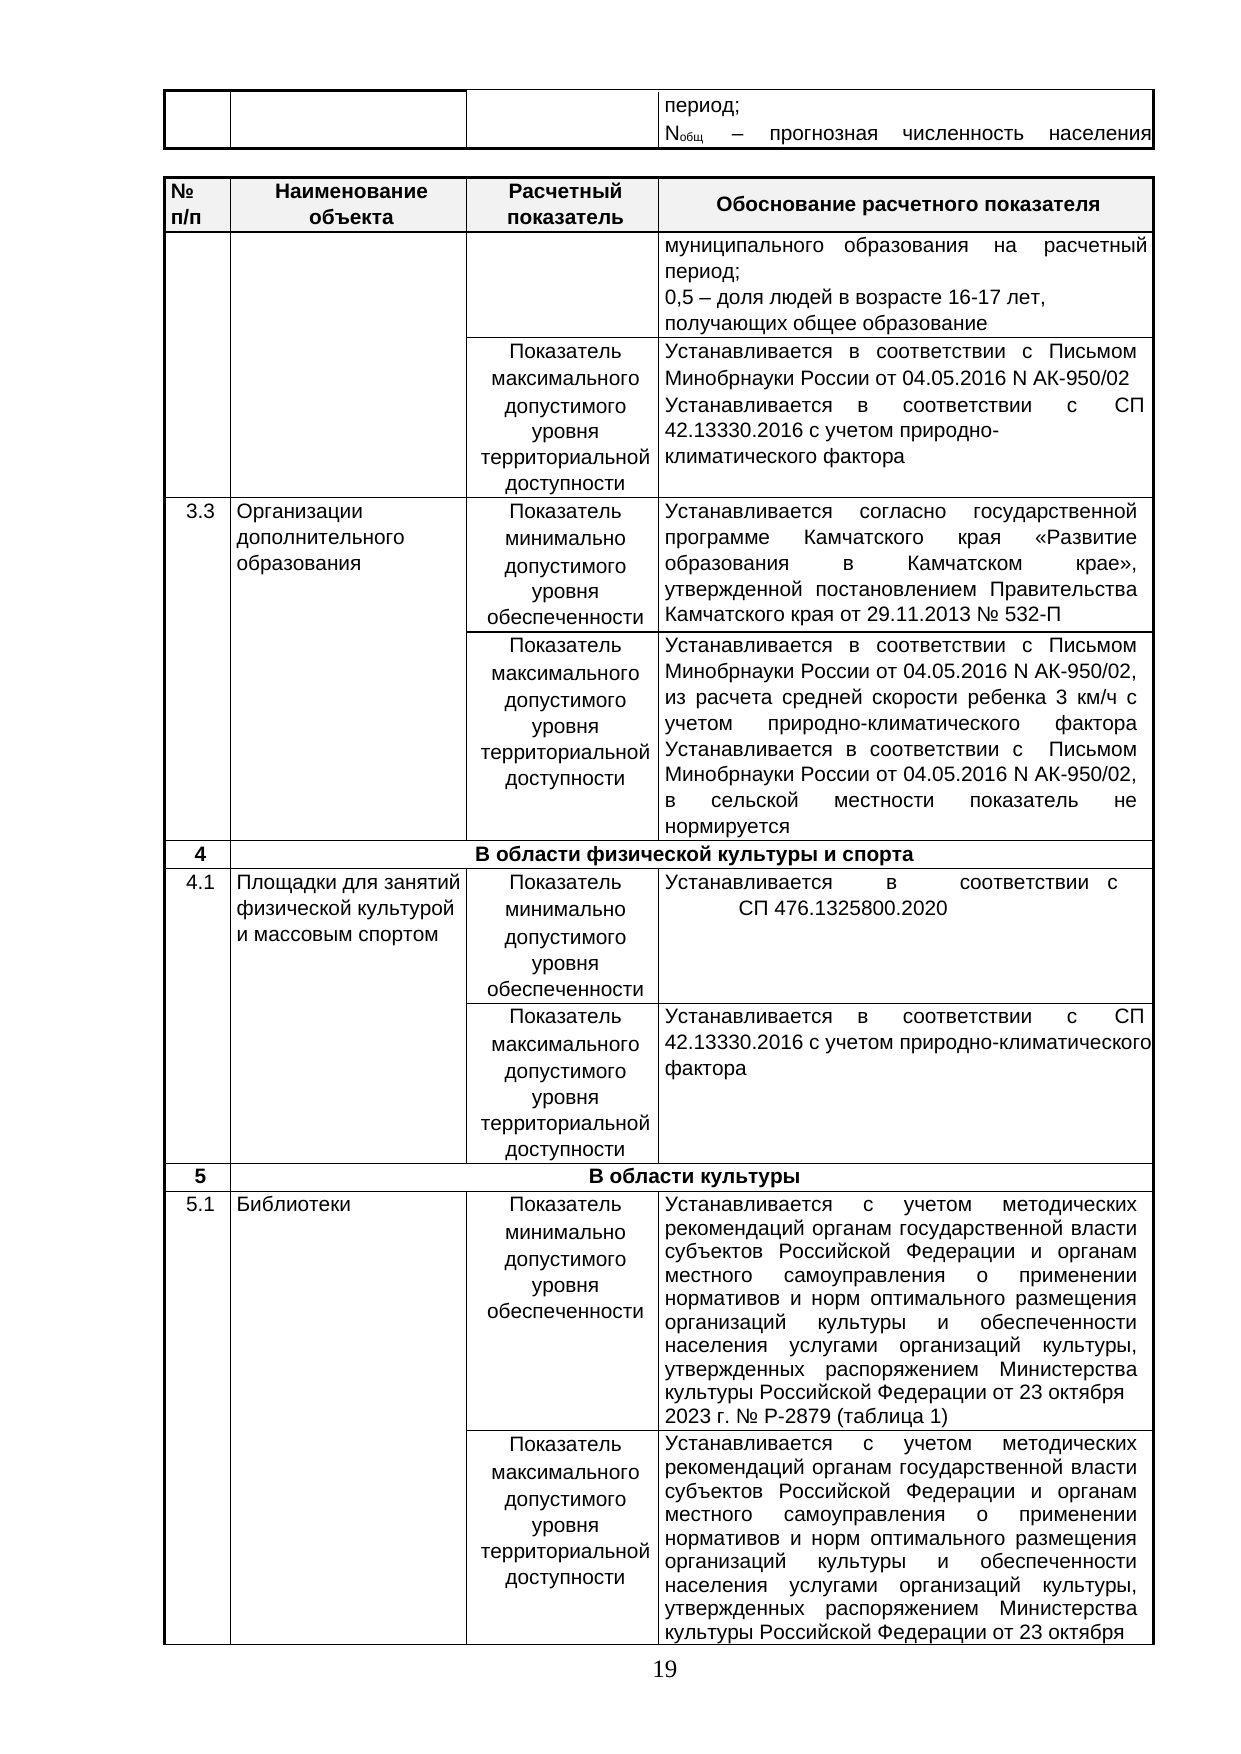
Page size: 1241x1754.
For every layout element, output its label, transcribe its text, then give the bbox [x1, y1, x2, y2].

table_cell Показатель минимально допустимого уровня обеспеченности [467, 498, 658, 631]
table_cell Показатель минимально допустимого уровня обеспеченности [467, 869, 658, 1003]
table_header Наименование объекта [231, 179, 466, 231]
table_cell [467, 233, 658, 337]
table_cell Устанавливается в соответствии с Письмом Минобрнауки России от 04.05.2016 N АК-950/02, из расчета средней скорости ребенка 3 км/ч с учетом природно-климатического фактора Устанавливается в соответствии с Письмом Минобрнауки России от 04.05.2016 N АК-950/02, в сельской местности показатель не нормируется [659, 633, 1152, 840]
table_cell [467, 90, 658, 147]
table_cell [467, 1431, 658, 1644]
table_cell Показатель максимального допустимого уровня территориальной доступности [467, 1004, 658, 1163]
table_cell Площадки для занятий физической культурой и массовым спортом [231, 869, 466, 1163]
table_cell В области физической культуры и спорта [231, 841, 1152, 868]
table_cell Организации дополнительного образования [231, 498, 466, 840]
table_cell 5 [166, 1164, 230, 1191]
table_cell Показатель максимального допустимого уровня территориальной доступности [467, 633, 658, 840]
table_cell 4 [166, 841, 230, 868]
table_cell Устанавливается в соответствии с Письмом Минобрнауки России от 04.05.2016 N АК-950/02 Устанавливается в соответствии с СП 42.13330.2016 с учетом природно-климатического фактора [659, 338, 1152, 497]
table_cell [231, 233, 466, 497]
table_cell Показатель минимально допустимого уровня обеспеченности [467, 1192, 658, 1430]
table_cell 3.3 [166, 498, 230, 840]
table_cell Устанавливается в соответствии с СП 42.13330.2016 с учетом природно-климатического фактора [659, 1004, 1152, 1163]
table_cell В области культуры [231, 1164, 1152, 1191]
table_cell Показатель максимального допустимого уровня территориальной доступности [467, 338, 658, 497]
table_cell 5.1 [166, 1192, 230, 1644]
table_cell Устанавливается согласно государственной программе Камчатского края «Развитие образования в Камчатском крае», утвержденной постановлением Правительства Камчатского края от 29.11.2013 № 532-П [659, 498, 1152, 631]
table_cell Устанавливается в соответствии с СП 476.1325800.2020 [659, 869, 1152, 1003]
table_header № п/п [166, 179, 230, 231]
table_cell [659, 1431, 1152, 1644]
table_header Расчетный показатель [467, 179, 658, 231]
table_header Обоснование расчетного показателя [659, 179, 1152, 231]
table_cell [166, 233, 230, 497]
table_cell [659, 90, 1152, 147]
table_cell Библиотеки [231, 1192, 466, 1644]
table_cell муниципального образования на расчетный период; 0,5 – доля людей в возрасте 16-17 лет, получающих общее образование [659, 233, 1152, 337]
table_cell 4.1 [166, 869, 230, 1163]
